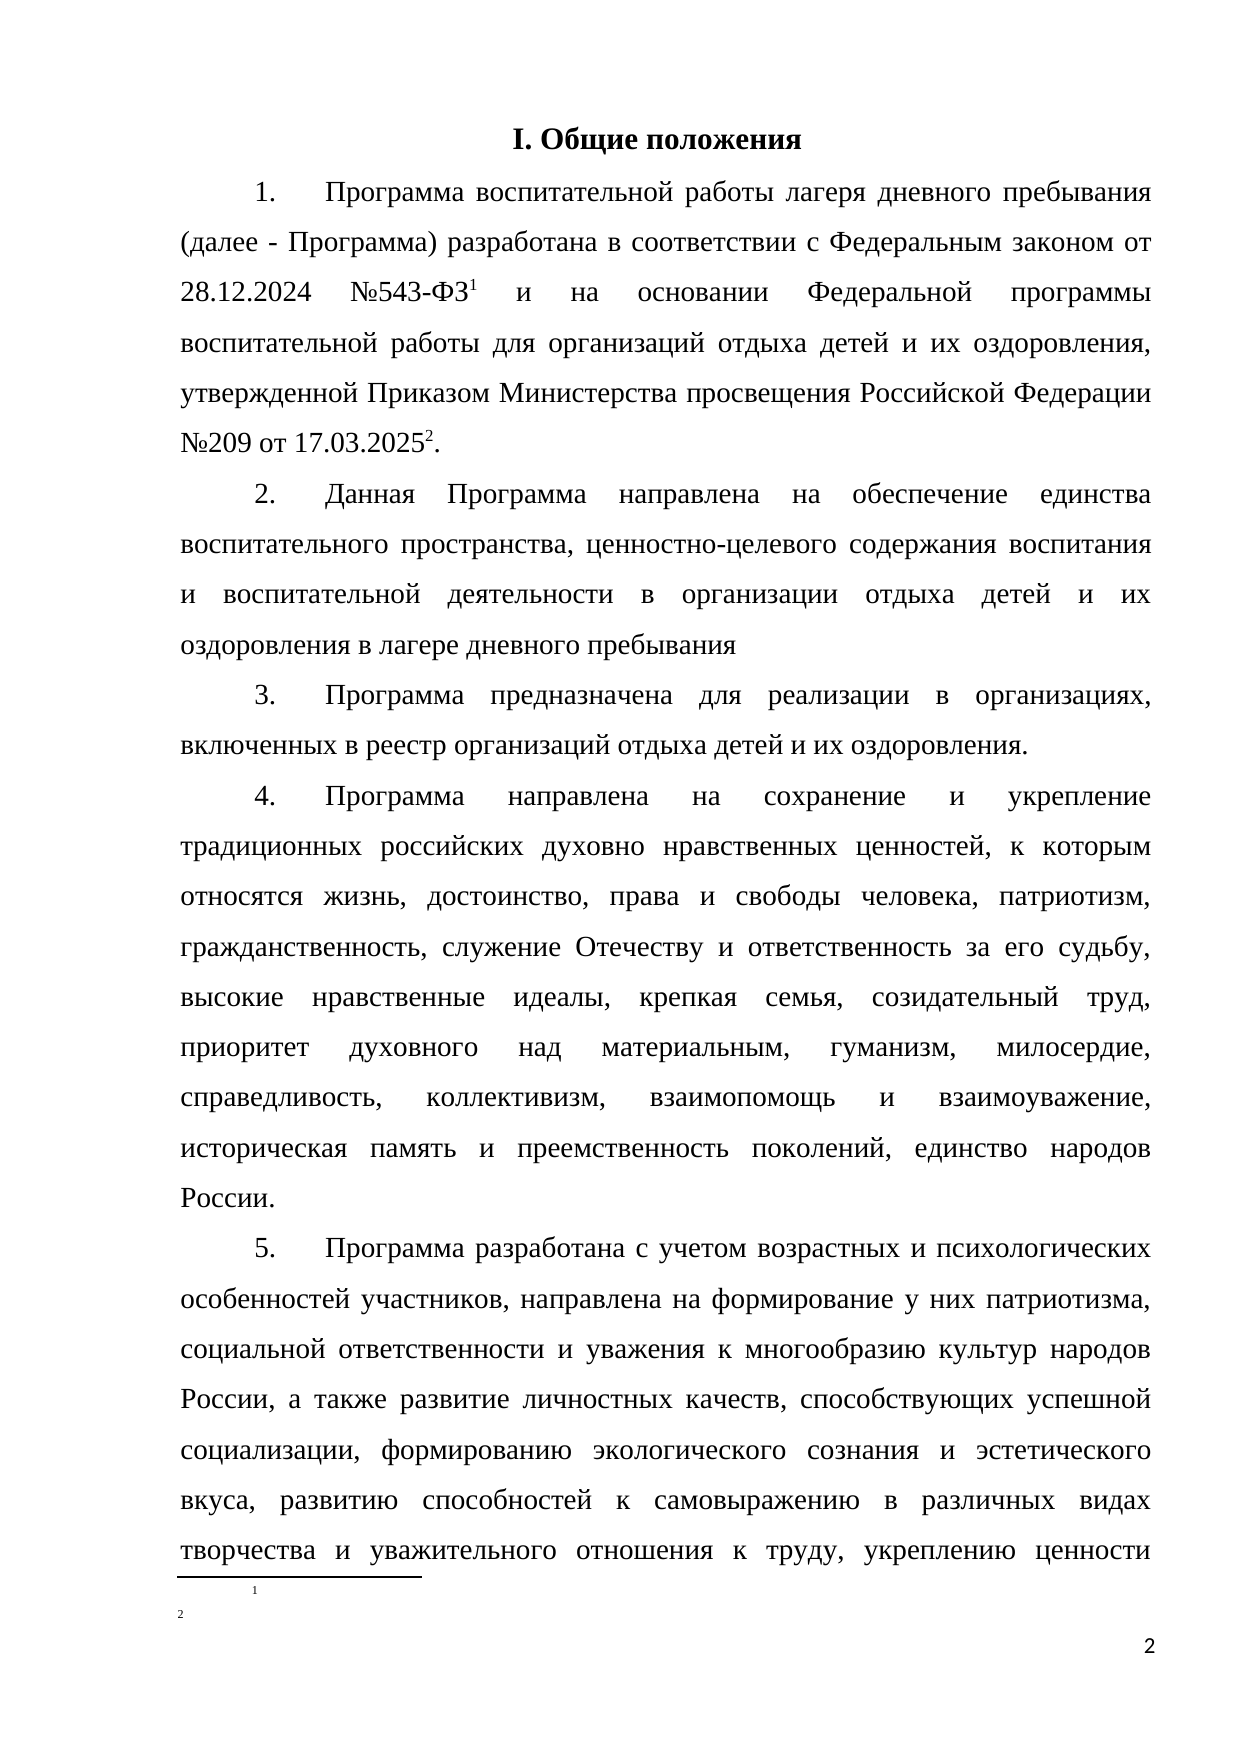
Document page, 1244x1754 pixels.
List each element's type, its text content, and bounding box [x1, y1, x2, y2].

list Данная Программа направлена на обеспечение единства воспитательного пространства, ценностно-целевого содержания воспитания и воспитательной деятельности в организации отдыха детей и их оздоровления в лагере дневного пребывания [180, 476, 1152, 660]
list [180, 1231, 1152, 1566]
list Программа направлена на сохранение и укрепление традиционных российских духовно нравственных ценностей, к которым относятся жизнь, достоинство, права и свободы человека, патриотизм, гражданственность, служение Отечеству и ответственность за его судьбу, высокие нравственные идеалы, крепкая семья, созидательный труд, приоритет духовного над материальным, гуманизм, милосердие, справедливость, коллективизм, взаимопомощь и взаимоуважение, историческая память и преемственность поколений, единство народов России. [180, 778, 1152, 1214]
list Программа воспитательной работы лагеря дневного пребывания (далее - Программа) разработана в соответствии с Федеральным законом от 28.12.2024 №543-ФЗ и на основании Федеральной программы воспитательной работы для организаций отдыха детей и их оздоровления, утвержденной Приказом Министерства просвещения Российской Федерации №209 от 17.03.2025. [180, 174, 1152, 459]
text I. Общие положения [177, 120, 1137, 156]
list Программа предназначена для реализации в организациях, включенных в реестр организаций отдыха детей и их оздоровления. [180, 677, 1152, 761]
